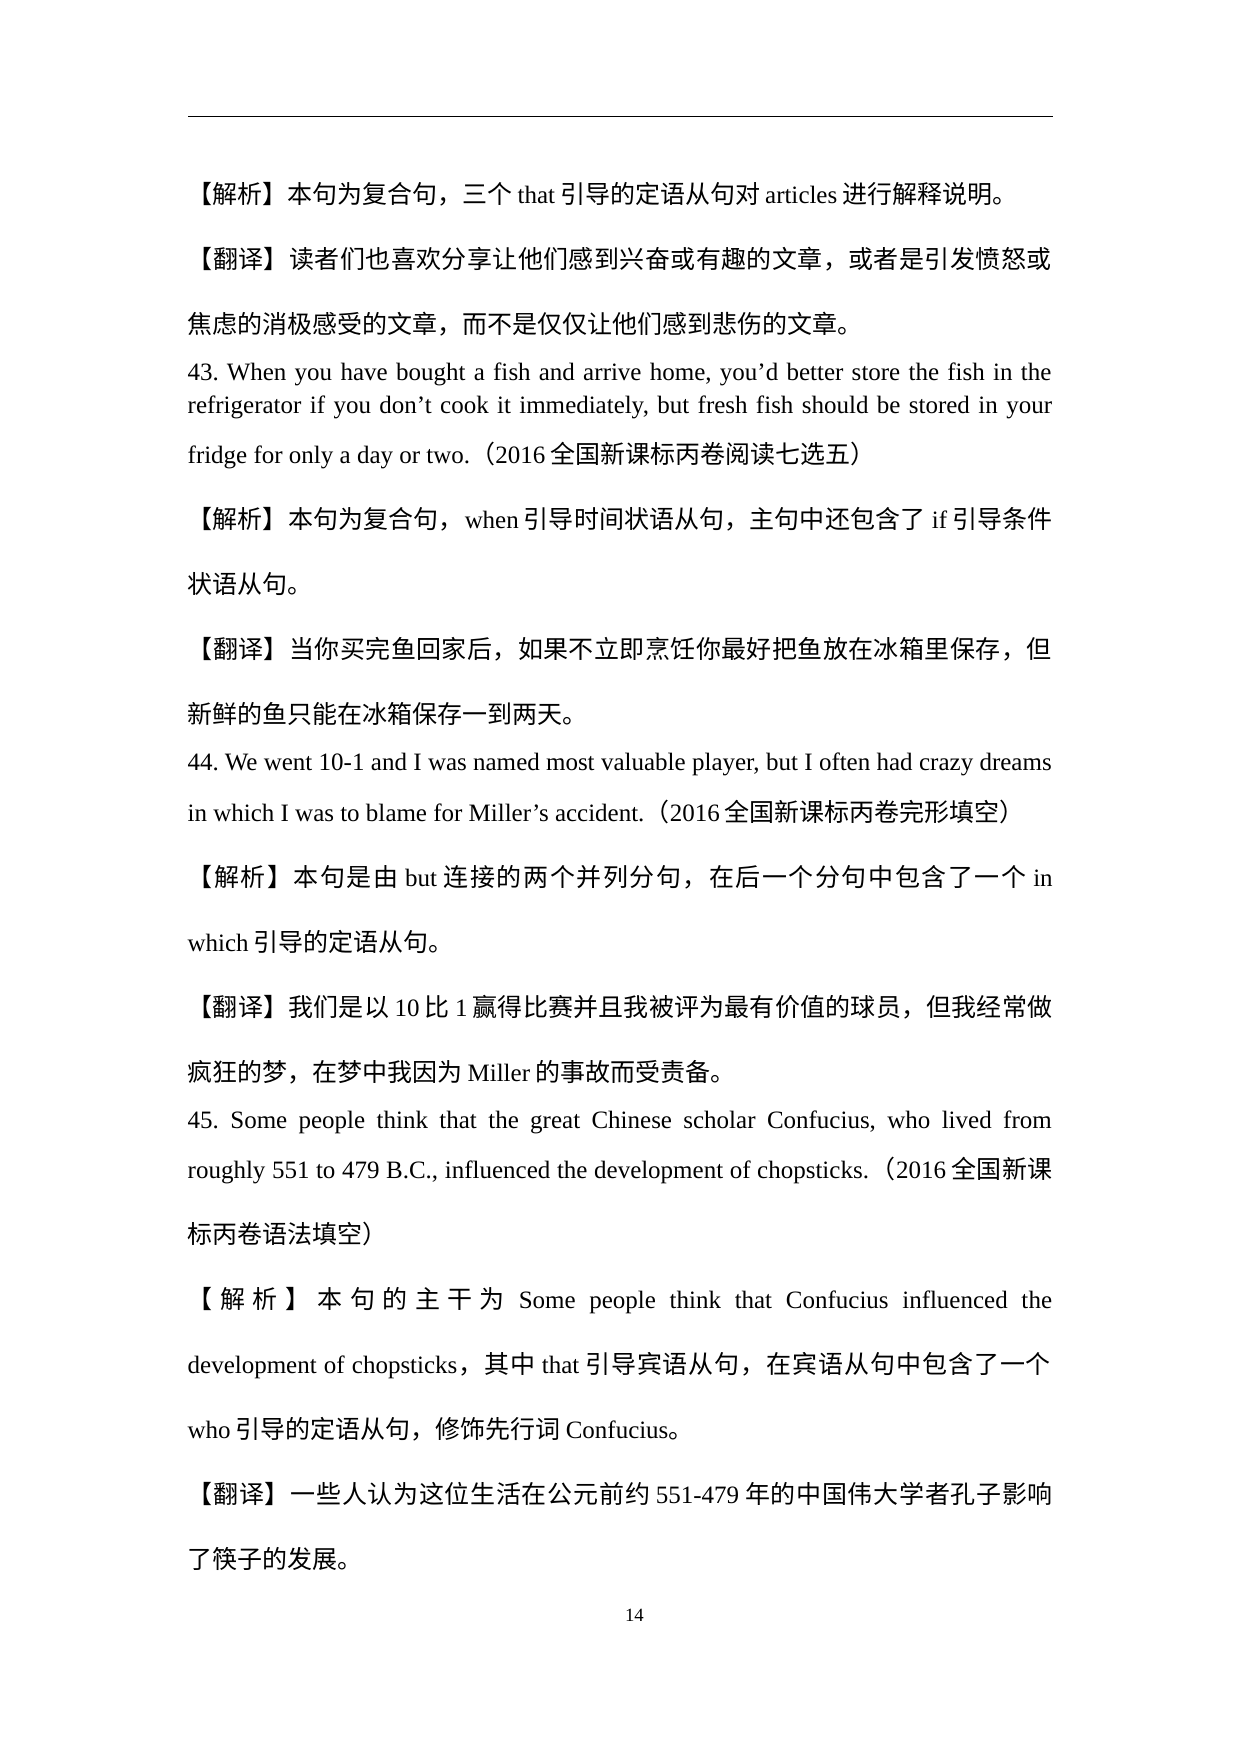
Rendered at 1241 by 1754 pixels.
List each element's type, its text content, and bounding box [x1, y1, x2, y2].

text 45. Some people think that the great Chinese scholar Confucius, who lived from roughly 551 to 479 B.C., influenced the development of chopsticks.（2016全国新课标丙卷语法填空） [187, 1103, 1053, 1265]
text 【翻译】一些人认为这位生活在公元前约551-479年的中国伟大学者孔子影响了筷子的发展。 [187, 1460, 1053, 1590]
text 【解析】本句为复合句，when引导时间状语从句，主句中还包含了if引导条件状语从句。 [187, 485, 1053, 615]
text 【翻译】我们是以10比1赢得比赛并且我被评为最有价值的球员，但我经常做疯狂的梦，在梦中我因为Miller的事故而受责备。 [187, 973, 1053, 1103]
text 【解析】本句是由but连接的两个并列分句，在后一个分句中包含了一个in which引导的定语从句。 [187, 843, 1053, 973]
text 【解析】本句的主干为Some people think that Confucius influenced the development of chopsticks，其中that引导宾语从句，在宾语从句中包含了一个who引导的定语从句，修饰先行词Confucius。 [187, 1265, 1053, 1460]
text 【翻译】读者们也喜欢分享让他们感到兴奋或有趣的文章，或者是引发愤怒或焦虑的消极感受的文章，而不是仅仅让他们感到悲伤的文章。 [187, 225, 1053, 355]
text 【翻译】当你买完鱼回家后，如果不立即烹饪你最好把鱼放在冰箱里保存，但新鲜的鱼只能在冰箱保存一到两天。 [187, 615, 1053, 745]
text 44. We went 10-1 and I was named most valuable player, but I often had crazy dreams in which I was to blame for Miller’s accident.（2016全国新课标丙卷完形填空） [187, 745, 1053, 843]
text 43. When you have bought a fish and arrive home, you’d better store the fish in the refrigerator if you don’t cook it immediately, but fresh fish should be stored in your fridge for only a day or two.（2016全国新课标丙卷阅读七选五） [187, 355, 1053, 485]
text 【解析】本句为复合句，三个that引导的定语从句对articles进行解释说明。 [187, 160, 1053, 225]
